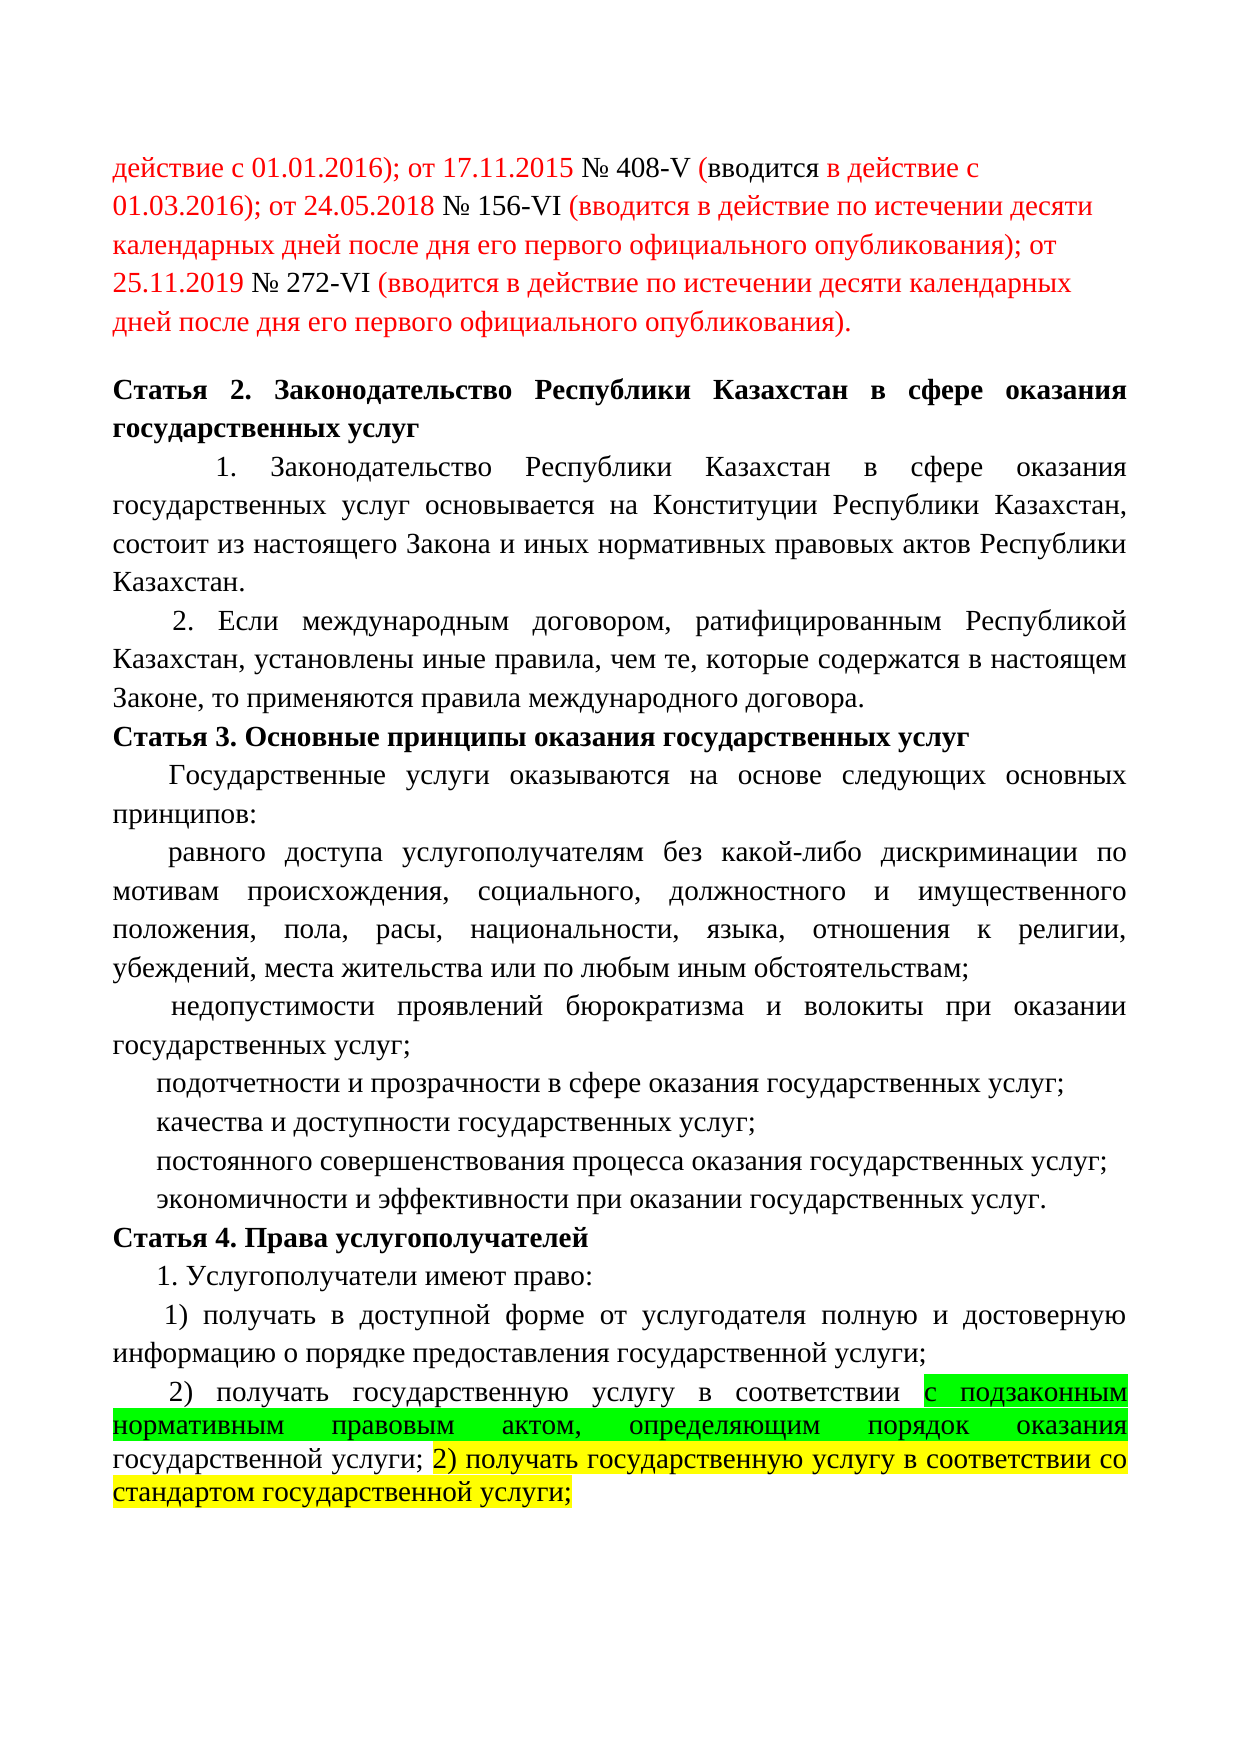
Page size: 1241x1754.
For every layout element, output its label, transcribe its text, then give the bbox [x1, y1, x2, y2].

text постоянного совершенствования процесса оказания государственных услуг; [112, 1143, 1128, 1176]
text Статья 2. Законодательство Республики Казахстан в сфере оказания государственных услуг [112, 372, 1128, 444]
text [112, 150, 1128, 368]
text 1. Услугополучатели имеют право: [112, 1258, 1128, 1292]
text экономичности и эффективности при оказании государственных услуг. [112, 1181, 1128, 1215]
text 1. Законодательство Республики Казахстан в сфере оказания государственных услуг основывается на Конституции Республики Казахстан, состоит из настоящего Закона и иных нормативных правовых актов Республики Казахстан. [112, 449, 1128, 598]
text 2) получать государственную услугу в соответствии с подзаконным нормативным правовым актом, определяющим порядок оказания государственной услуги; 2) получать государственную услугу в соответствии со стандартом государственной услуги; [112, 1374, 1128, 1508]
text 2. Если международным договором, ратифицированным Республикой Казахстан, установлены иные правила, чем те, которые содержатся в настоящем Законе, то применяются правила международного договора. [112, 603, 1128, 714]
text качества и доступности государственных услуг; [112, 1104, 1128, 1138]
text недопустимости проявлений бюрократизма и волокиты при оказании государственных услуг; [112, 988, 1128, 1061]
text Статья 3. Основные принципы оказания государственных услуг [112, 719, 1128, 752]
text Государственные услуги оказываются на основе следующих основных принципов: [112, 757, 1128, 829]
text подотчетности и прозрачности в сфере оказания государственных услуг; [112, 1066, 1128, 1099]
text 1) получать в доступной форме от услугодателя полную и достоверную информацию о порядке предоставления государственной услуги; [112, 1297, 1128, 1369]
text равного доступа услугополучателям без какой-либо дискриминации по мотивам происхождения, социального, должностного и имущественного положения, пола, расы, национальности, языка, отношения к религии, убеждений, места жительства или по любым иным обстоятельствам; [112, 834, 1128, 983]
text Статья 4. Права услугополучателей [112, 1220, 1128, 1253]
